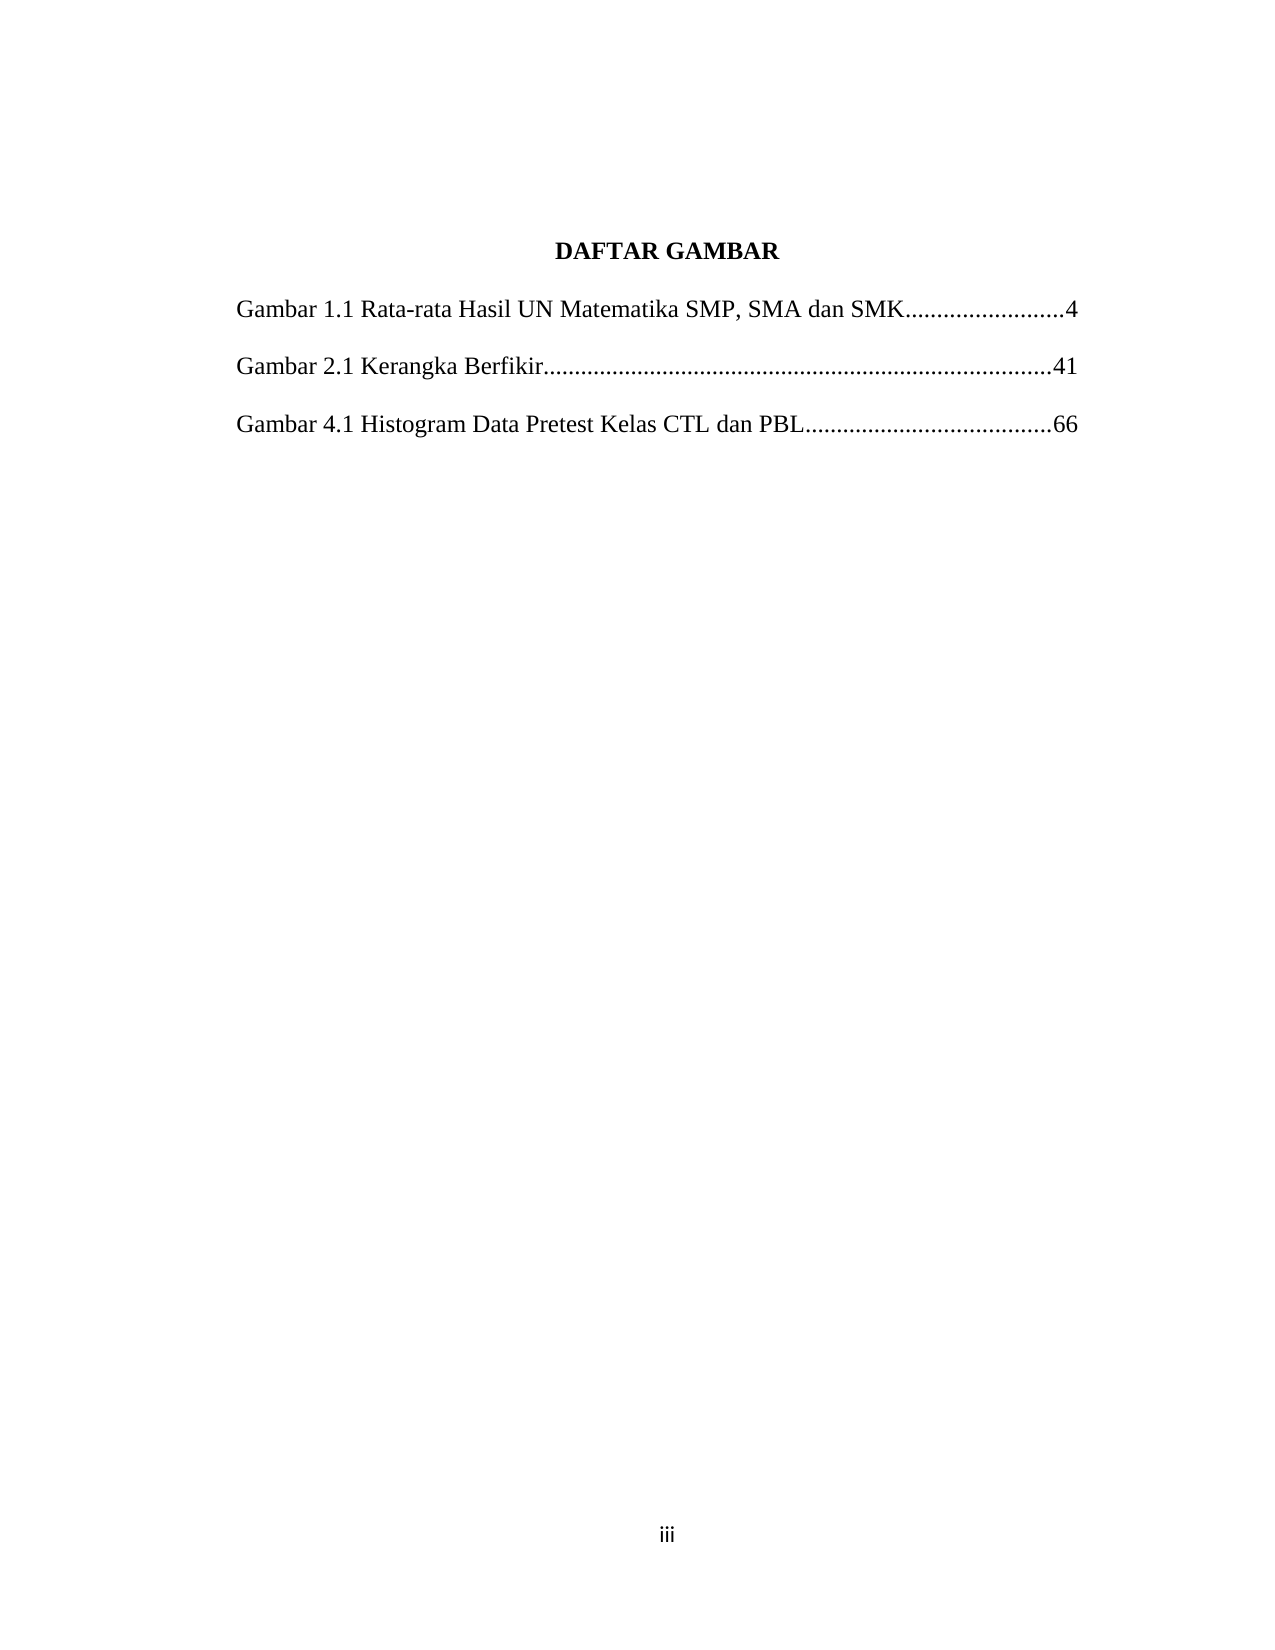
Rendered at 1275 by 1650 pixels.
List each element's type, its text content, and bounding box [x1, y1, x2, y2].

text DAFTAR GAMBAR [236, 236, 1098, 265]
text Gambar 2.1 Kerangka Berfikir 41 [236, 351, 1098, 380]
text Gambar 4.1 Histogram Data Pretest Kelas CTL dan PBL 66 [236, 409, 1098, 437]
text Gambar 1.1 Rata-rata Hasil UN Matematika SMP, SMA dan SMK 4 [236, 294, 1098, 322]
